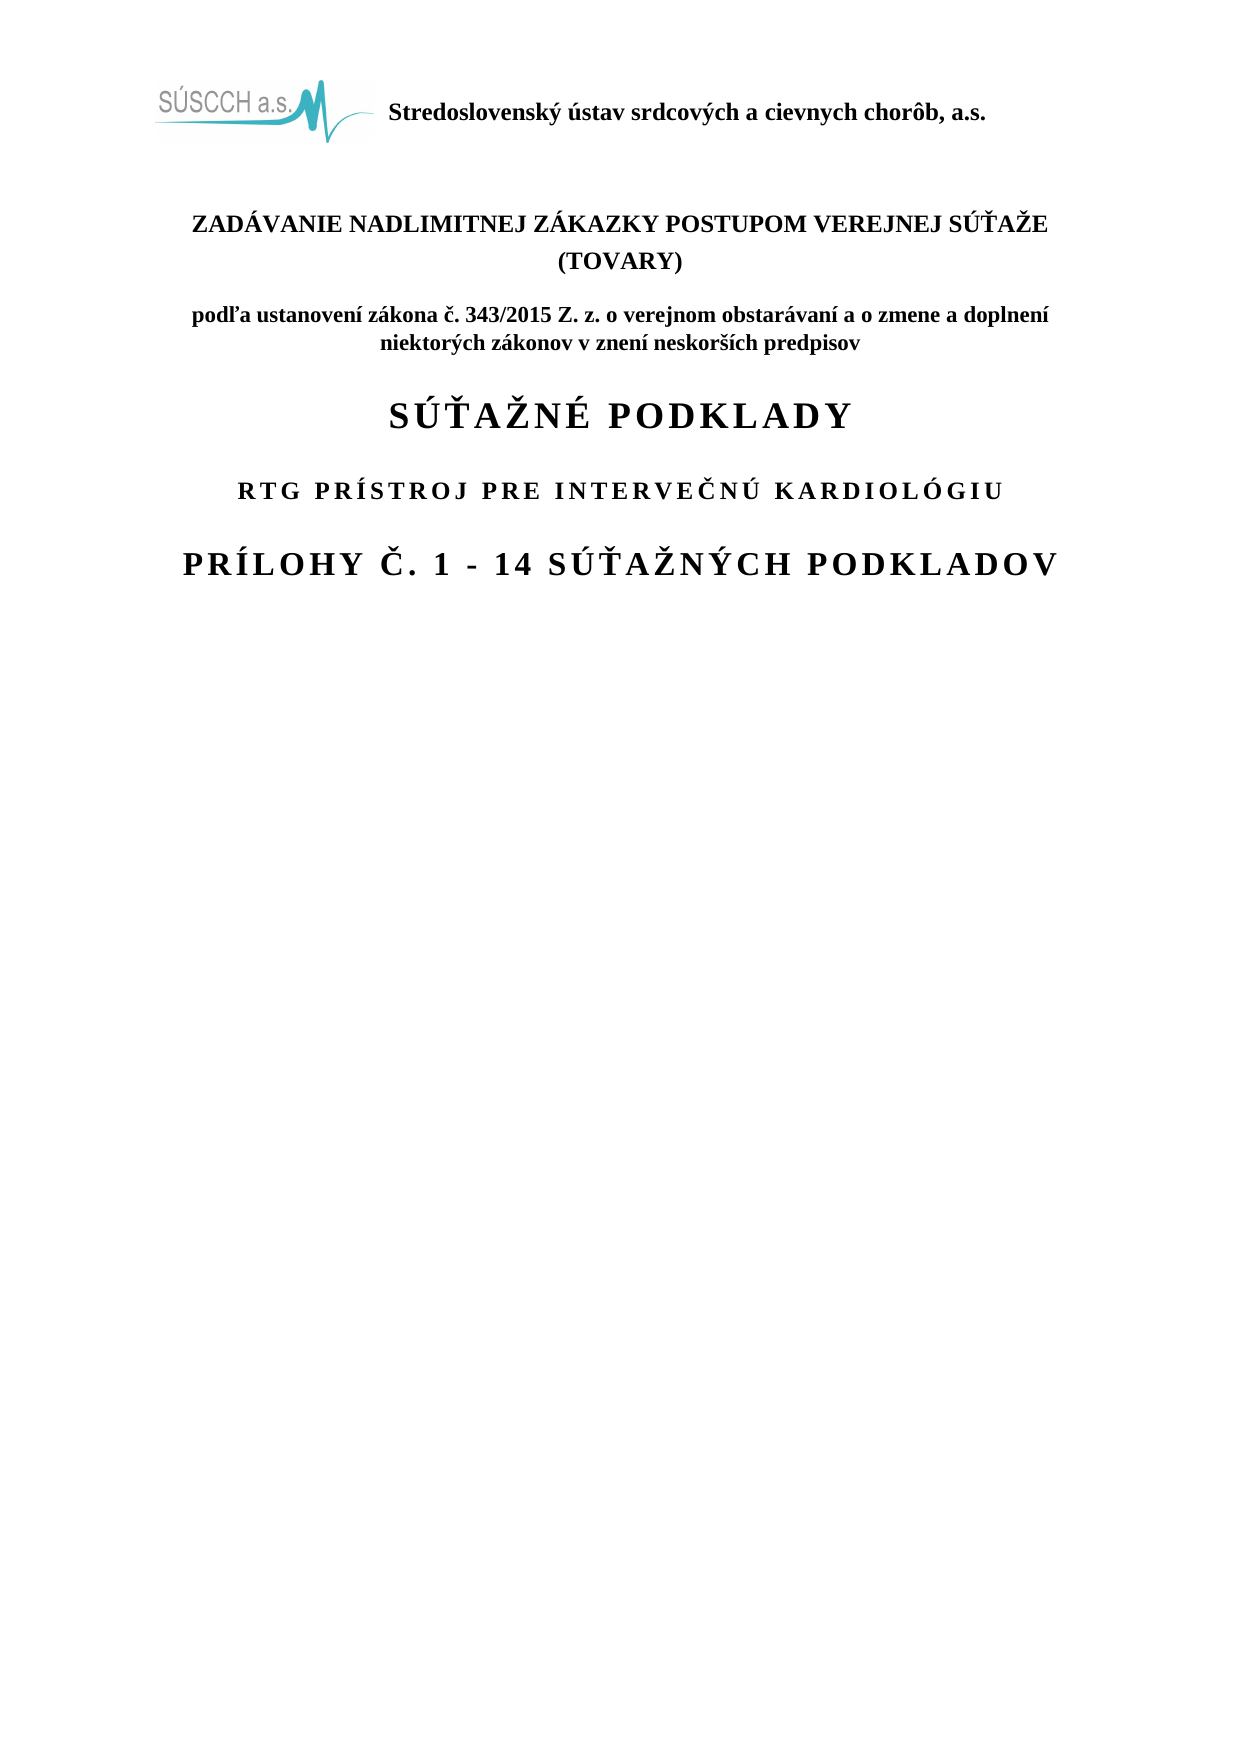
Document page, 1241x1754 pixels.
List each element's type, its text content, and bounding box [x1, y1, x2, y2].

text RTG PRÍSTROJ PRE INTERVEČNÚ KARDIOLÓGIU [148, 476, 1092, 505]
picture [155, 80, 374, 143]
text (TOVARY) [148, 246, 1092, 274]
text PRÍLOHY Č. 1 - 14 SÚŤAŽNÝCH PODKLADOV [148, 544, 1092, 582]
text podľa ustanovení zákona č. 343/2015 Z. z. o verejnom obstarávaní a o zmene a doplnení niektorých zákonov v znení neskorších predpisov [148, 301, 1092, 355]
text SÚŤAŽNÉ PODKLADY [148, 394, 1092, 437]
text ZADÁVANIE NADLIMITNEJ ZÁKAZKY POSTUPOM VEREJNEJ SÚŤAŽE [148, 209, 1092, 238]
